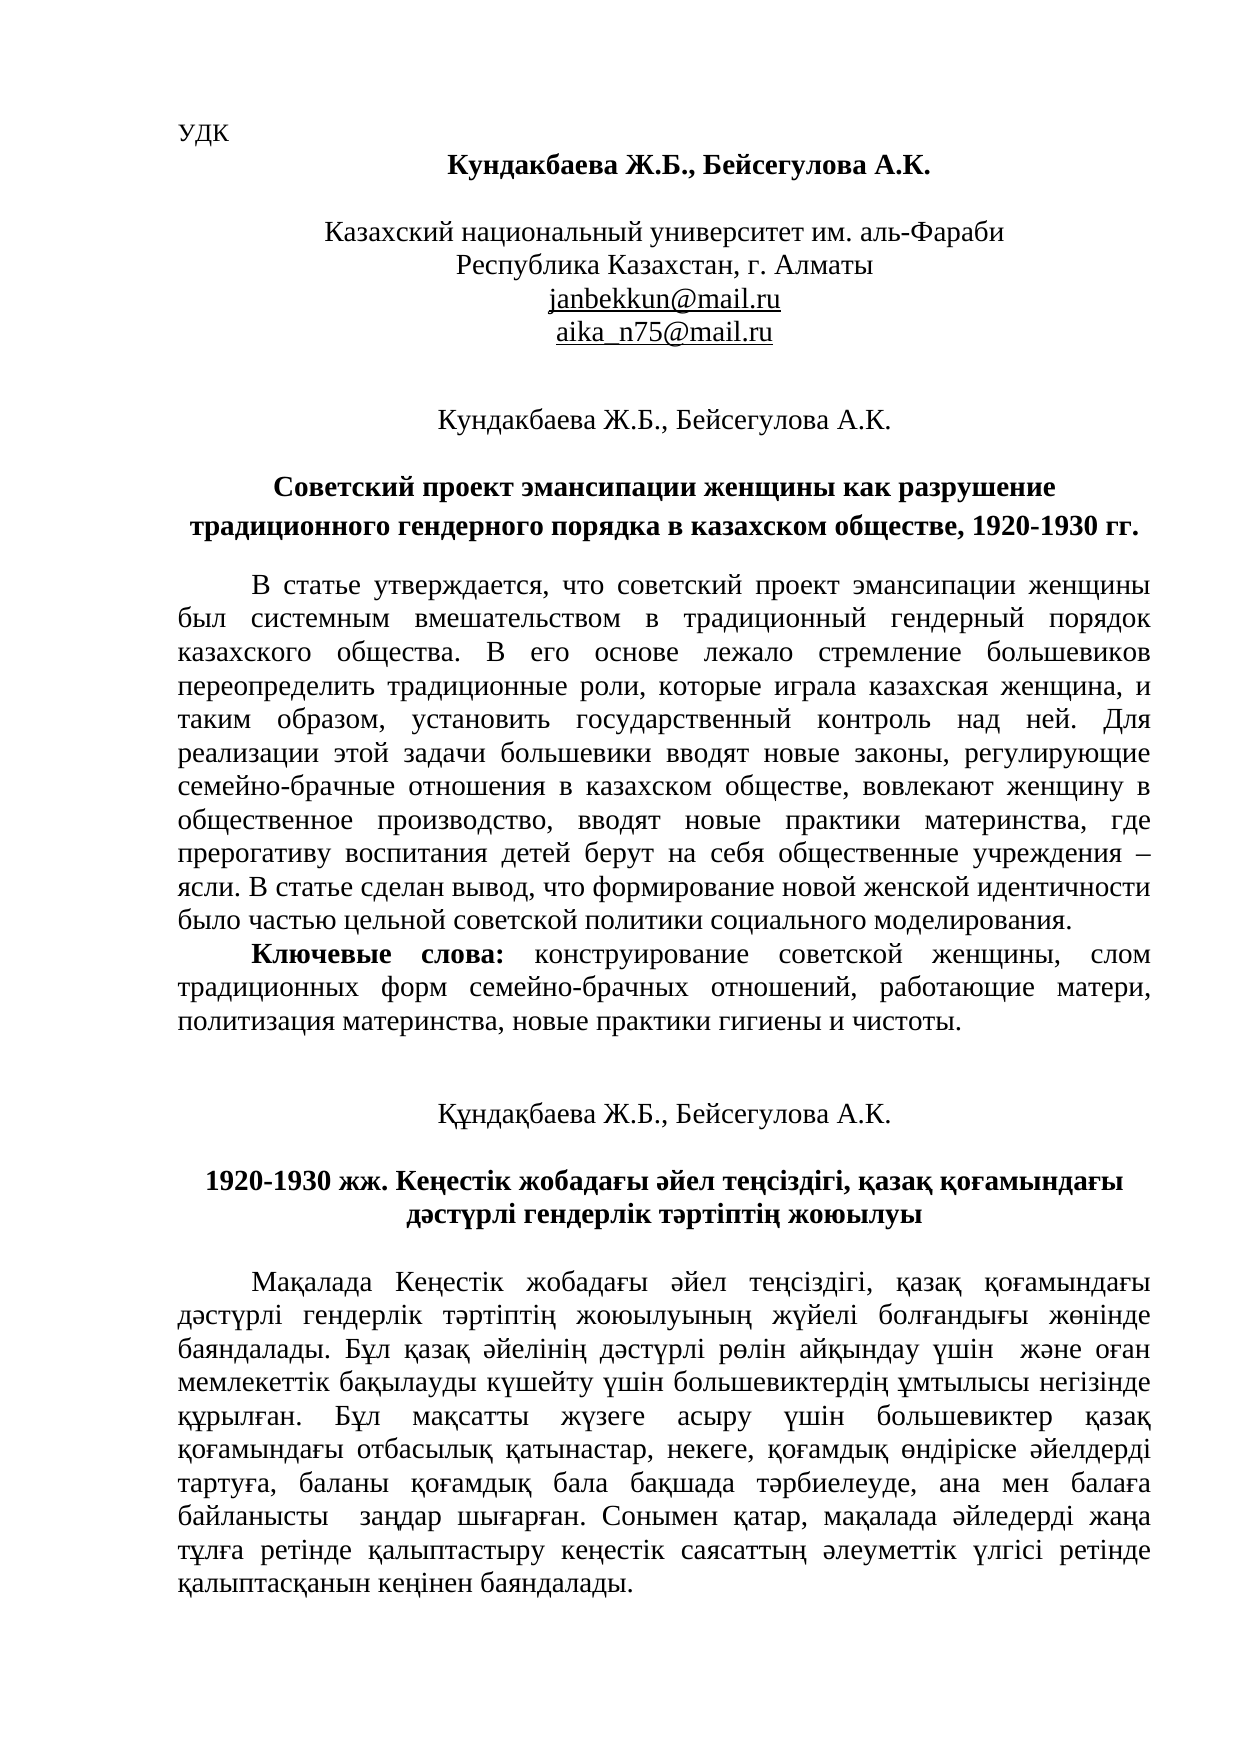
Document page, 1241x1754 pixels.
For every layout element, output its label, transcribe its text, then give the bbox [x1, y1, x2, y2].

text Құндақбаева Ж.Б., Бейсегулова А.К. [177, 1096, 1152, 1129]
text Мақалада Кеңестік жобадағы әйел теңсіздігі, қазақ қоғамындағы дәстүрлі гендерлік тәртіптің жоюылуының жүйелі болғандығы жөнінде баяндалады. Бұл қазақ әйелінің дәстүрлі рөлін айқындау үшін және оған мемлекеттік бақылауды күшейту үшін большевиктердің ұмтылысы негізінде құрылған. Бұл мақсатты жүзеге асыру үшін большевиктер қазақ қоғамындағы отбасылық қатынастар, некеге, қоғамдық өндіріске әйелдерді тартуға, баланы қоғамдық бала бақшада тәрбиелеуде, ана мен балаға байланысты заңдар шығарған. Сонымен қатар, мақалада әйледерді жаңа тұлға ретінде қалыптастыру кеңестік саясаттың әлеуметтік үлгісі ретінде қалыптасқанын кеңінен баяндалады. [177, 1264, 1152, 1599]
text УДК [177, 118, 1152, 147]
text Кундакбаева Ж.Б., Бейсегулова А.К. [177, 147, 1152, 180]
text Ключевые слова: конструирование советской женщины, слом традиционных форм семейно-брачных отношений, работающие матери, политизация материнства, новые практики гигиены и чистоты. [177, 936, 1152, 1037]
text aika_n75@mail.ru [177, 314, 1152, 348]
text Республика Казахстан, г. Алматы [177, 247, 1152, 281]
text Советский проект эмансипации женщины как разрушение традиционного гендерного порядка в казахском обществе, 1920-1930 гг. [177, 469, 1152, 541]
text Казахский национальный университет им. аль-Фараби [177, 214, 1152, 247]
text janbekkun@mail.ru [177, 281, 1152, 314]
text В статье утверждается, что советский проект эмансипации женщины был системным вмешательством в традиционный гендерный порядок казахского общества. В его основе лежало стремление большевиков переопределить традиционные роли, которые играла казахская женщина, и таким образом, установить государственный контроль над ней. Для реализации этой задачи большевики вводят новые законы, регулирующие семейно-брачные отношения в казахском обществе, вовлекают женщину в общественное производство, вводят новые практики материнства, где прерогативу воспитания детей берут на себя общественные учреждения – ясли. В статье сделан вывод, что формирование новой женской идентичности было частью цельной советской политики социального моделирования. [177, 567, 1152, 936]
text 1920-1930 жж. Кеңестік жобадағы әйел теңсіздігі, қазақ қоғамындағы дәстүрлі гендерлік тәртіптің жоюылуы [177, 1163, 1152, 1230]
text Кундакбаева Ж.Б., Бейсегулова А.К. [177, 402, 1152, 436]
